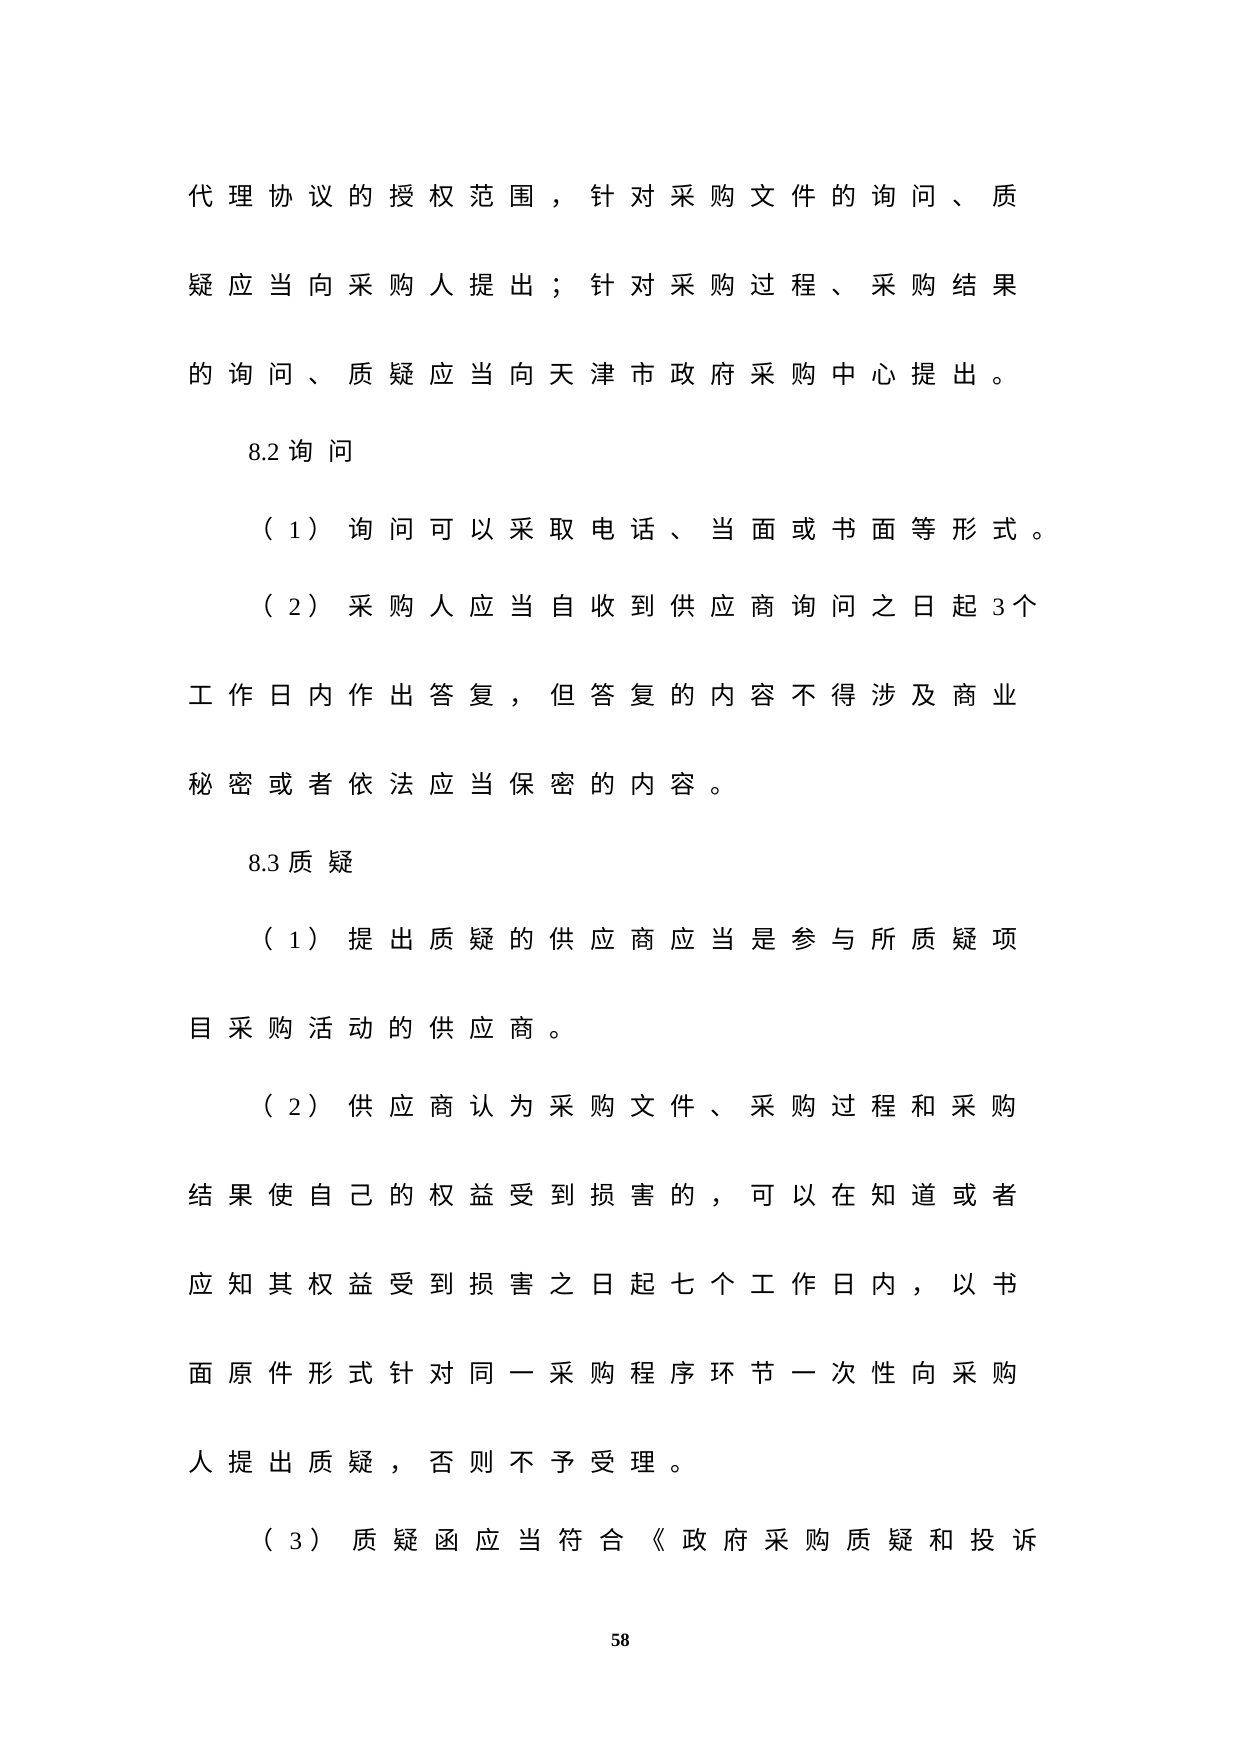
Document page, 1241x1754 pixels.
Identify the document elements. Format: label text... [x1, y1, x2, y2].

text （2）供应商认为采购文件、采购过程和采购结果使自己的权益受到损害的，可以在知道或者应知其权益受到损害之日起七个工作日内，以书面原件形式针对同一采购程序环节一次性向采购人提出质疑，否则不予受理。 [188, 1075, 1052, 1490]
text （2）采购人应当自收到供应商询问之日起3个工作日内作出答复，但答复的内容不得涉及商业秘密或者依法应当保密的内容。 [188, 575, 1052, 813]
text （1）提出质疑的供应商应当是参与所质疑项目采购活动的供应商。 [188, 908, 1052, 1057]
text （1）询问可以采取电话、当面或书面等形式。 [188, 498, 1052, 557]
text 8.2 询问 [188, 420, 1052, 479]
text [188, 1508, 1052, 1568]
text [188, 164, 1052, 402]
text 8.3 质疑 [188, 831, 1052, 890]
